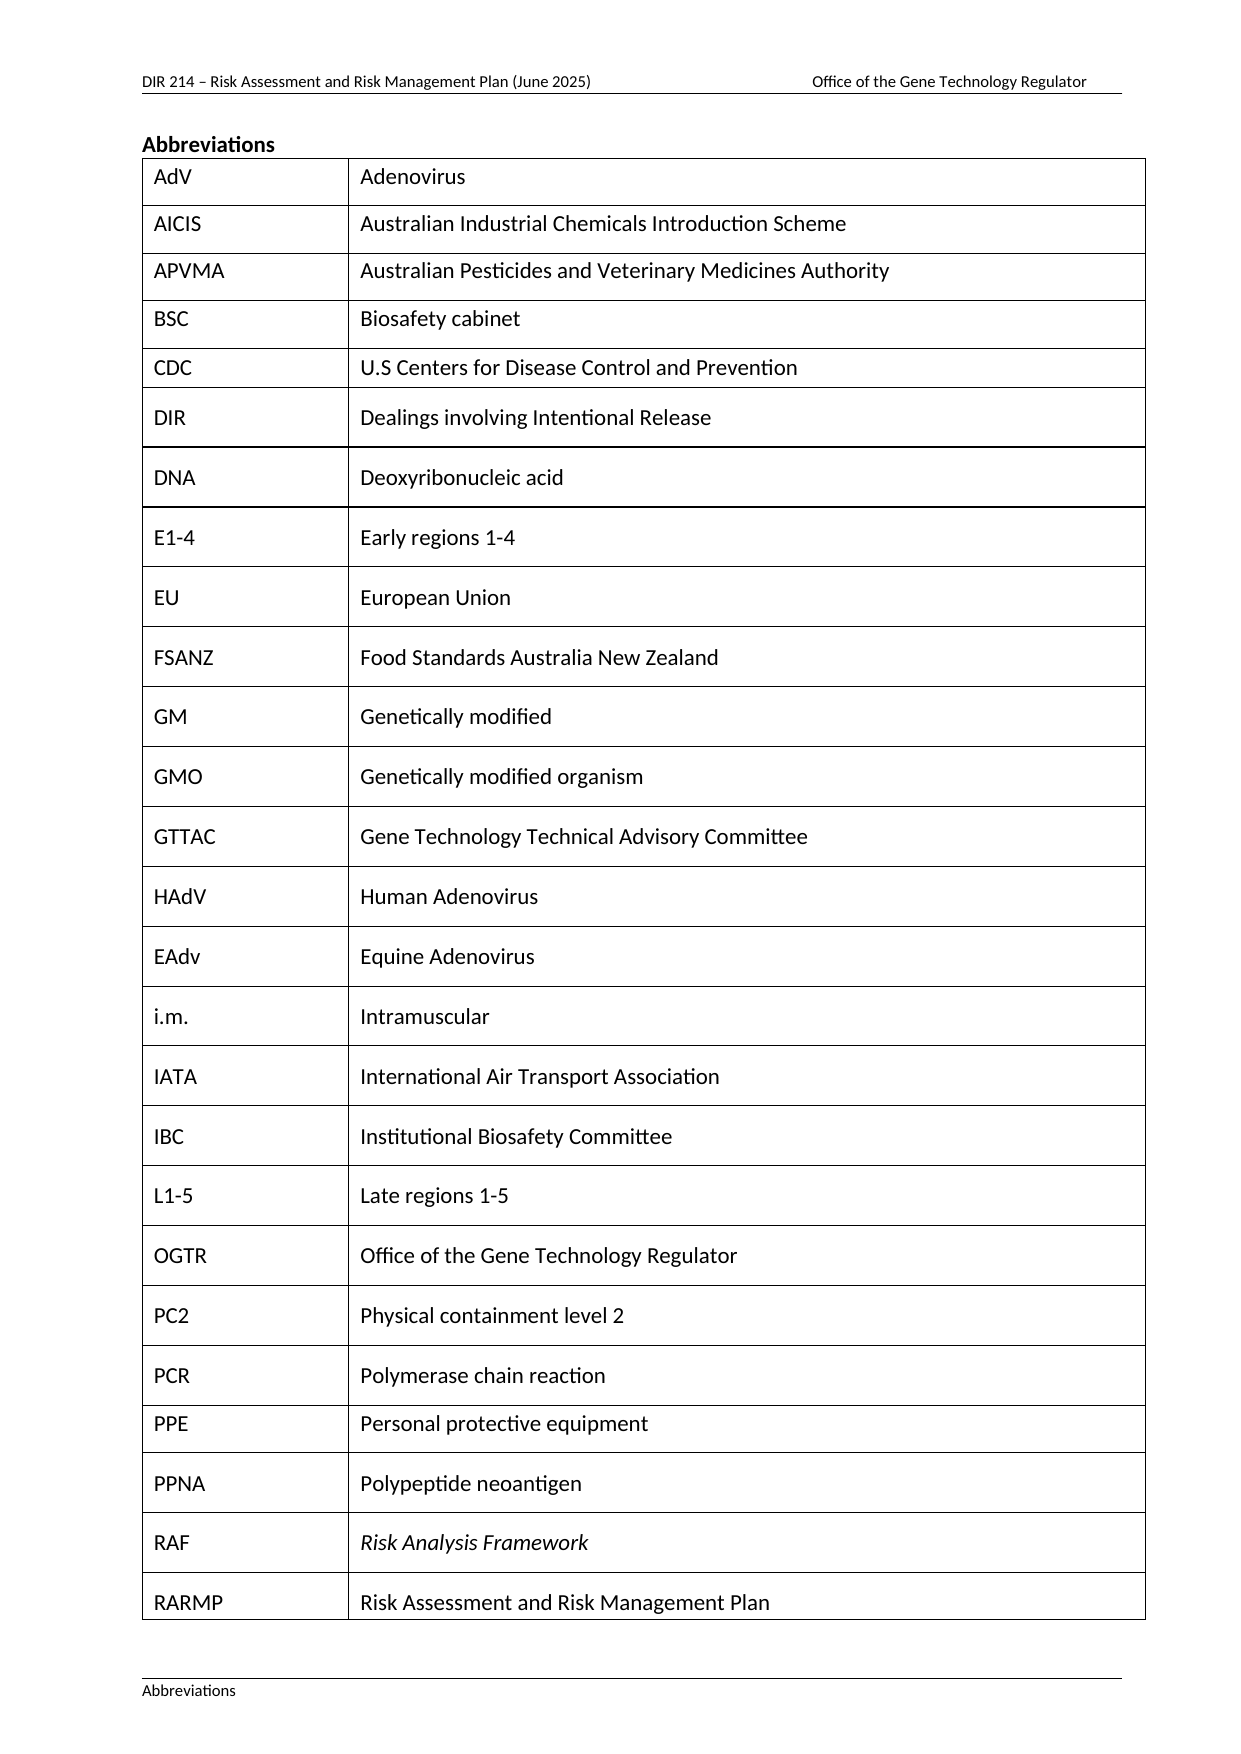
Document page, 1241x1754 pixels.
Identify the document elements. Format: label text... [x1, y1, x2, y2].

table_cell i.m. [143, 987, 348, 1045]
table_cell Genetically modified [349, 687, 1145, 746]
table_cell Equine Adenovirus [349, 927, 1145, 986]
table_cell Genetically modified organism [349, 747, 1145, 806]
table_cell Biosafety cabinet [349, 301, 1145, 347]
table_cell FSANZ [143, 627, 348, 686]
table_cell GM [143, 687, 348, 746]
table_cell APVMA [143, 254, 348, 300]
table_cell BSC [143, 301, 348, 347]
table_cell GTTAC [143, 807, 348, 866]
table_cell IBC [143, 1106, 348, 1165]
table_cell OGTR [143, 1226, 348, 1285]
table_cell EU [143, 567, 348, 626]
table_cell GMO [143, 747, 348, 806]
table_cell PPE [143, 1406, 348, 1452]
table_cell Physical containment level 2 [349, 1286, 1145, 1345]
table_cell PCR [143, 1346, 348, 1405]
table_cell E1-4 [143, 508, 348, 566]
table_cell RARMP [143, 1573, 348, 1619]
table_cell RAF [143, 1513, 348, 1572]
table_cell Food Standards Australia New Zealand [349, 627, 1145, 686]
table_cell Deoxyribonucleic acid [349, 448, 1145, 506]
table_cell Dealings involving Intentional Release [349, 388, 1145, 446]
table_cell Intramuscular [349, 987, 1145, 1045]
table_cell DIR [143, 388, 348, 446]
table_cell Early regions 1-4 [349, 508, 1145, 566]
table_cell PC2 [143, 1286, 348, 1345]
table_cell AICIS [143, 206, 348, 253]
table_cell IATA [143, 1046, 348, 1105]
table_cell Institutional Biosafety Committee [349, 1106, 1145, 1165]
table_cell Polymerase chain reaction [349, 1346, 1145, 1405]
table_cell Australian Industrial Chemicals Introduction Scheme [349, 206, 1145, 253]
table_cell Polypeptide neoantigen [349, 1453, 1145, 1512]
table_cell Risk Analysis Framework [349, 1513, 1145, 1572]
table_cell CDC [143, 349, 348, 387]
table_cell DNA [143, 448, 348, 506]
table_cell PPNA [143, 1453, 348, 1512]
table_cell Personal protective equipment [349, 1406, 1145, 1452]
table_cell Office of the Gene Technology Regulator [349, 1226, 1145, 1285]
table_cell Australian Pesticides and Veterinary Medicines Authority [349, 254, 1145, 300]
table_cell European Union [349, 567, 1145, 626]
table_cell Late regions 1-5 [349, 1166, 1145, 1225]
table_cell EAdv [143, 927, 348, 986]
table_header AdV [143, 159, 348, 205]
text Abbreviations [142, 130, 1122, 158]
table_cell U.S Centers for Disease Control and Prevention [349, 349, 1145, 387]
table_cell Gene Technology Technical Advisory Committee [349, 807, 1145, 866]
table_cell Human Adenovirus [349, 867, 1145, 926]
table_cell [349, 1573, 1145, 1619]
table_cell HAdV [143, 867, 348, 926]
table_cell L1-5 [143, 1166, 348, 1225]
table_header Adenovirus [349, 159, 1145, 205]
table_cell International Air Transport Association [349, 1046, 1145, 1105]
